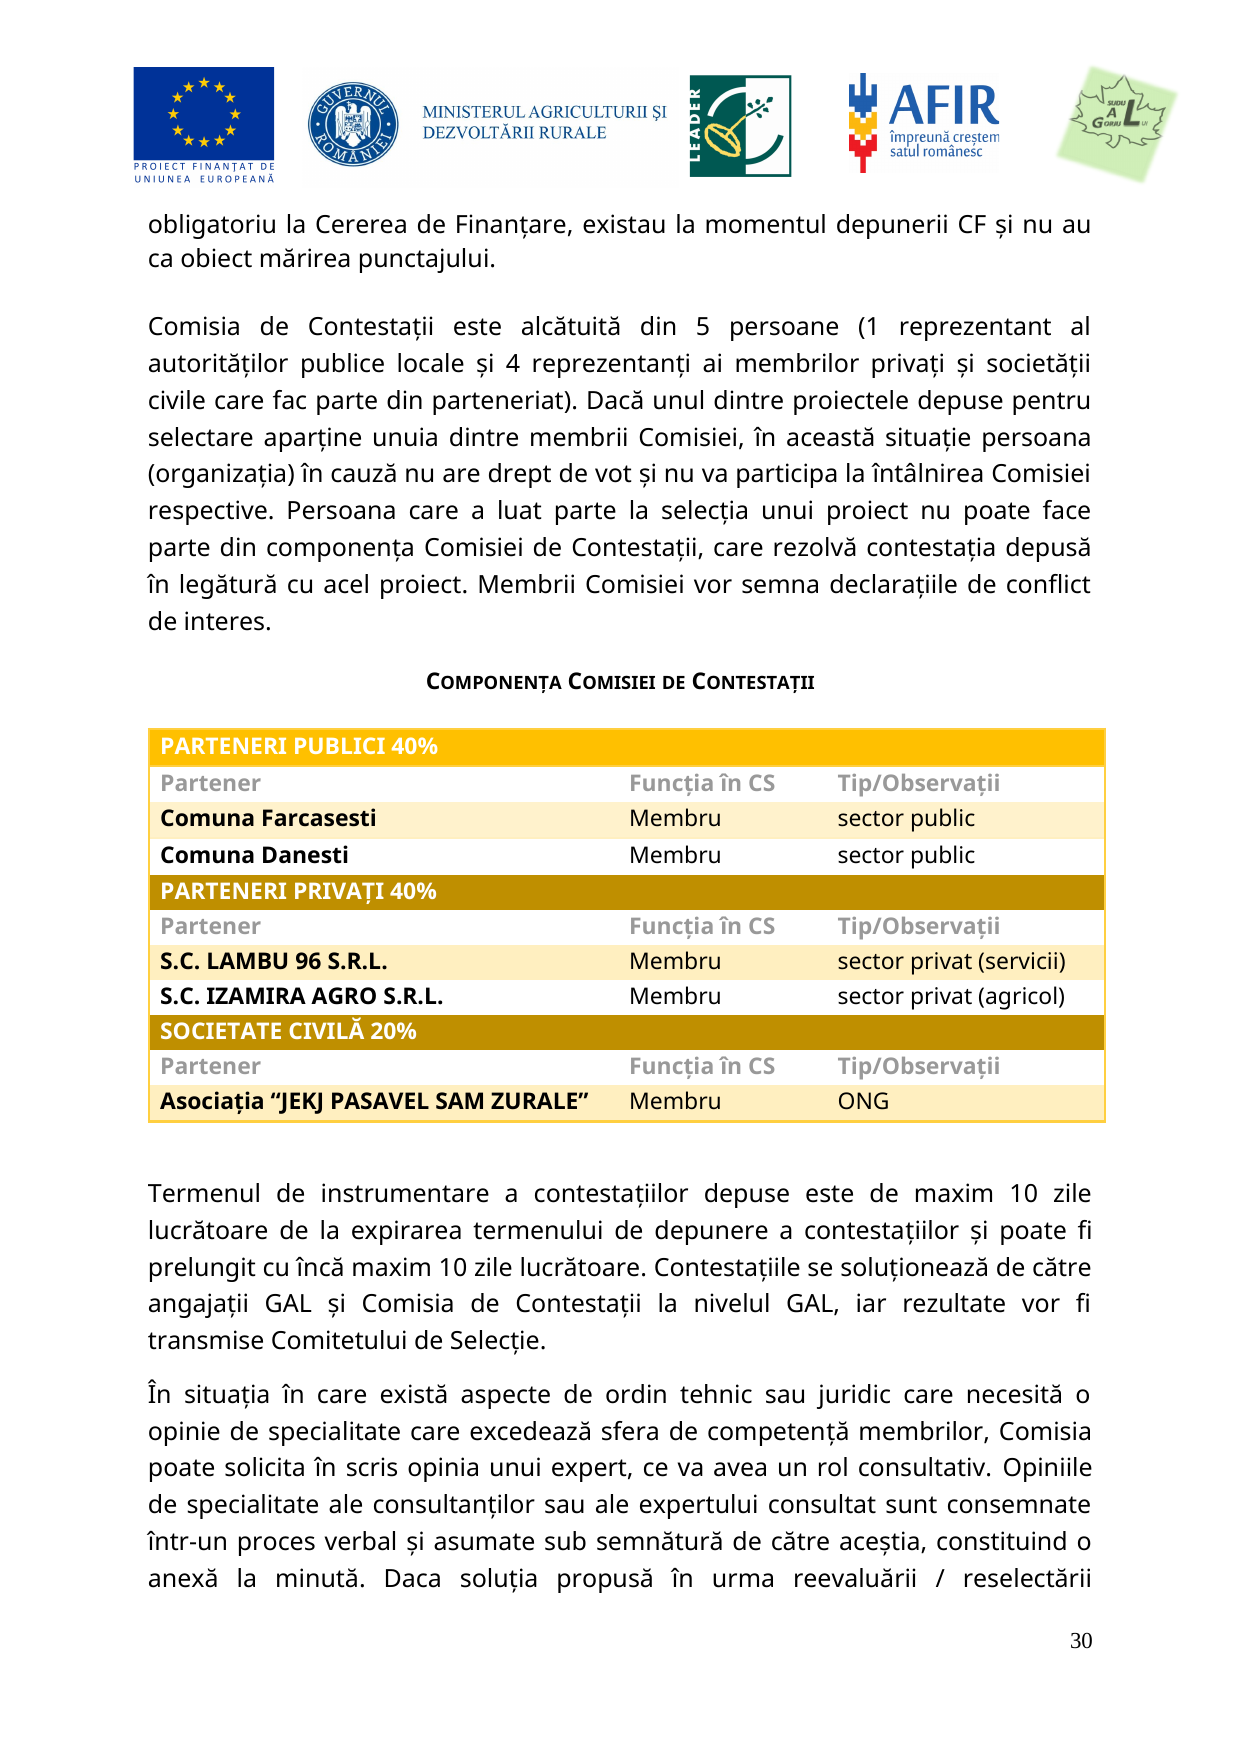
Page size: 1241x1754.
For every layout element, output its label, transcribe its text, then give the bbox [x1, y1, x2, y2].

picture [302, 67, 679, 188]
table_cell Funcția în CS [618, 1050, 826, 1085]
table_cell sector privat (servicii) [826, 945, 1104, 980]
table_cell Membru [618, 1085, 826, 1120]
table_cell Partener [150, 767, 618, 802]
table_cell S.C. LAMBU 96 S.R.L. [150, 945, 618, 980]
table_cell Funcția în CS [618, 910, 826, 945]
table_cell Membru [618, 980, 826, 1015]
table_cell Partener [150, 910, 618, 945]
table_cell S.C. IZAMIRA AGRO S.R.L. [150, 980, 618, 1015]
table_cell Tip/Observații [826, 1050, 1104, 1085]
table_cell Membru [618, 945, 826, 980]
picture [133, 67, 275, 188]
text Comisia de Contestații este alcătuită din 5 persoane (1 reprezentant al autorităților publice locale și 4 reprezentanți ai membrilor privați și societății civile care fac parte din parteneriat). Dacă unul dintre proiectele depuse pentru selectare aparține unuia dintre membrii Comisiei, în această situație persoana (organizația) în cauză nu are drept de vot și nu va participa la întâlnirea Comisiei respective. Persoana care a luat parte la selecția unui proiect nu poate face parte din componența Comisiei de Contestații, care rezolvă contestația depusă în legătură cu acel proiect. Membrii Comisiei vor semna declarațiile de conflict de interes. [148, 309, 1093, 637]
table_cell sector privat (agricol) [826, 980, 1104, 1015]
table_cell Partener [150, 1050, 618, 1085]
text Componența Comisiei de Contestații [148, 665, 1093, 696]
table_cell sector public [826, 802, 1104, 837]
table_cell Comuna Farcasesti [150, 802, 618, 837]
table_cell Tip/Observații [826, 767, 1104, 802]
table_cell Parteneri privați 40% [150, 875, 1104, 910]
table_cell Membru [618, 840, 826, 874]
table_cell Societate civilă 20% [150, 1015, 1104, 1050]
picture [1050, 60, 1183, 189]
table_cell ONG [826, 1085, 1104, 1120]
picture [849, 73, 1000, 173]
text Termenul de instrumentare a contestaţiilor depuse este de maxim 10 zile lucrătoare de la expirarea termenului de depunere a contestaţiilor şi poate fi prelungit cu încă maxim 10 zile lucrătoare. Contestațiile se soluționează de către angajații GAL și Comisia de Contestații la nivelul GAL, iar rezultate vor fi transmise Comitetului de Selecție. [148, 1176, 1093, 1357]
table_cell Funcția în CS [618, 767, 826, 802]
table_header Parteneri publici 40% [150, 730, 1104, 765]
table_cell Membru [618, 802, 826, 837]
table_cell Comuna Danesti [150, 840, 618, 874]
table_cell sector public [826, 840, 1104, 874]
picture [689, 75, 792, 177]
table_cell Asociația “JEKJ PASAVEL SAM ZURALE” [150, 1085, 618, 1120]
table_cell Tip/Observații [826, 910, 1104, 945]
